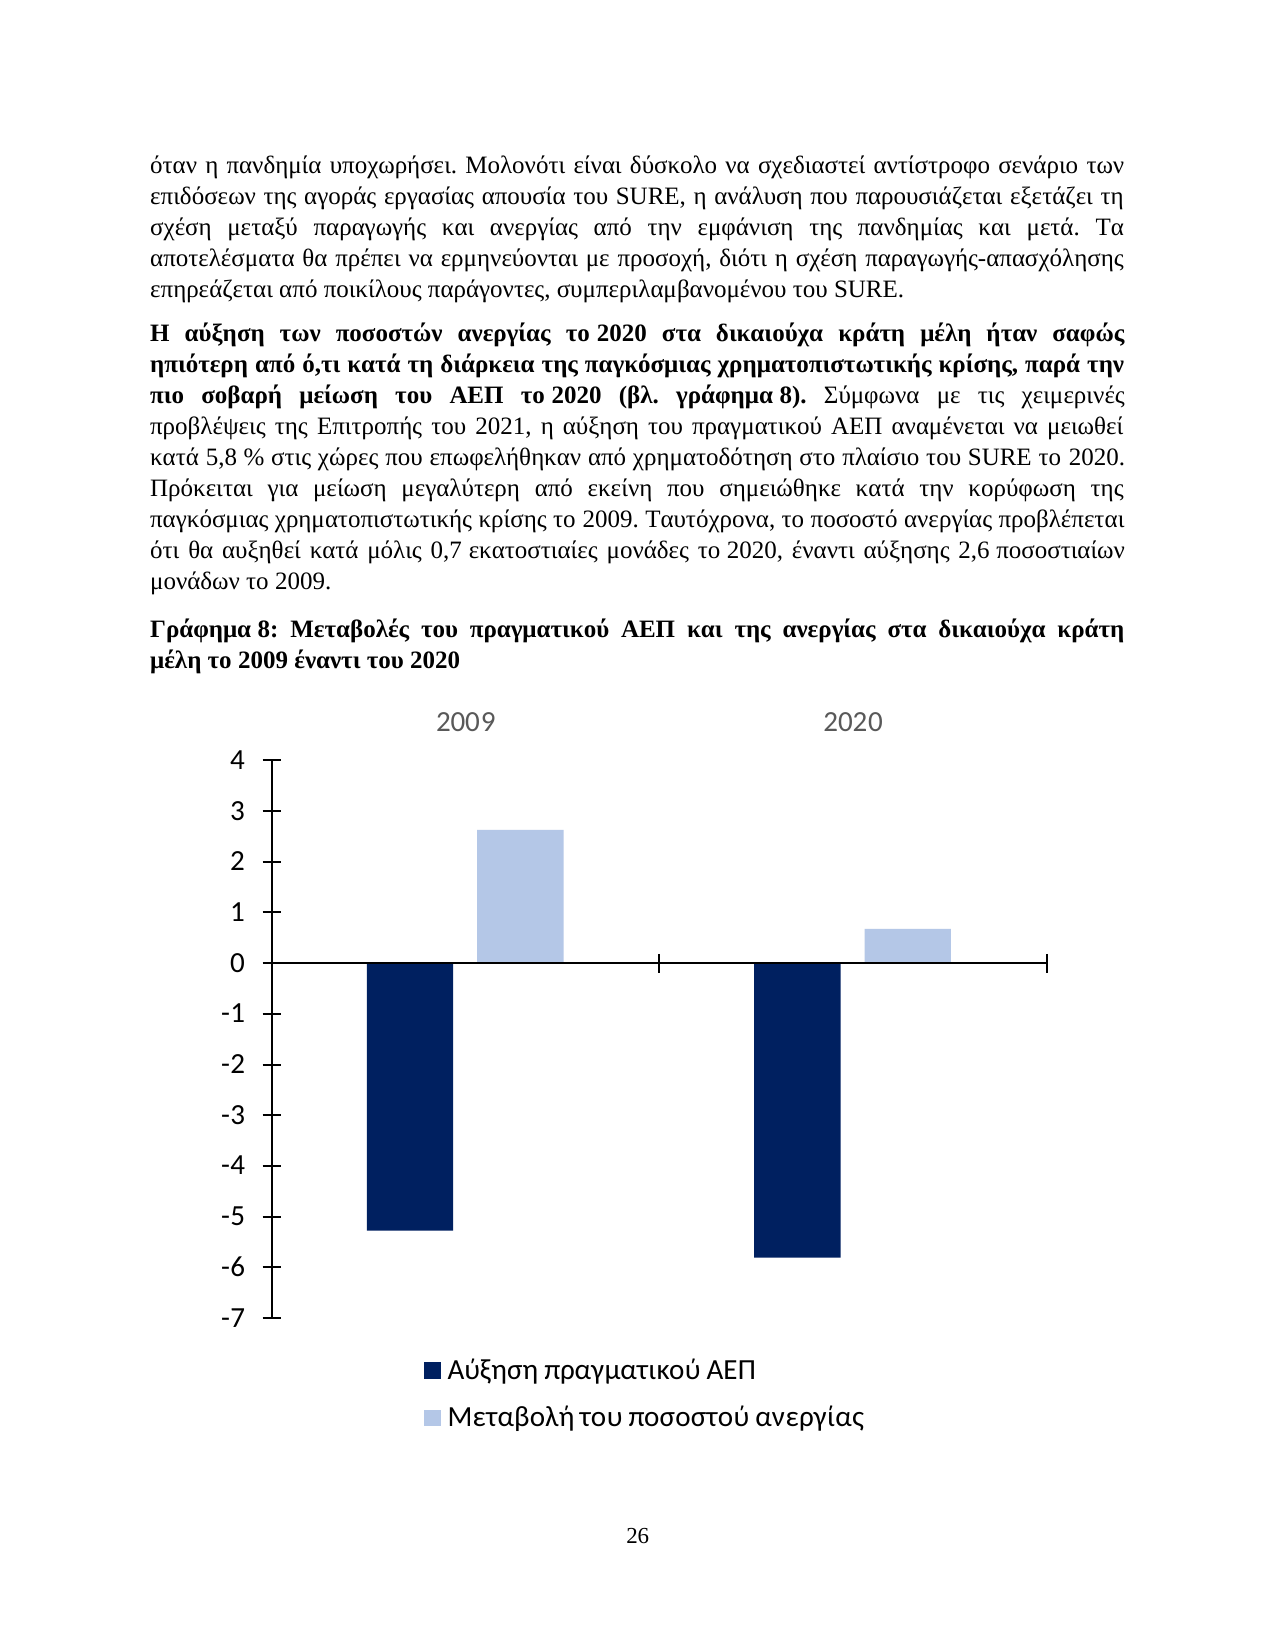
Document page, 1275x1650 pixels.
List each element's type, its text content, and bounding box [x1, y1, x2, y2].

text Γράφημα 8: Μεταβολές του πραγματικού ΑΕΠ και της ανεργίας στα δικαιούχα κράτη μέλη το 2009 έναντι του 2020 [150, 614, 1125, 673]
text Η αύξηση των ποσοστών ανεργίας το 2020 στα δικαιούχα κράτη μέλη ήταν σαφώς ηπιότερη από ό,τι κατά τη διάρκεια της παγκόσμιας χρηματοπιστωτικής κρίσης, παρά την πιο σοβαρή μείωση του ΑΕΠ το 2020 (βλ. γράφημα 8). Σύμφωνα με τις χειμερινές προβλέψεις της Επιτροπής του 2021, η αύξηση του πραγματικού ΑΕΠ αναμένεται να μειωθεί κατά 5,8 % στις χώρες που επωφελήθηκαν από χρηματοδότηση στο πλαίσιο του SURE το 2020. Πρόκειται για μείωση μεγαλύτερη από εκείνη που σημειώθηκε κατά την κορύφωση της παγκόσμιας χρηματοπιστωτικής κρίσης το 2009. Ταυτόχρονα, το ποσοστό ανεργίας προβλέπεται ότι θα αυξηθεί κατά μόλις 0,7 εκατοστιαίες μονάδες το 2020, έναντι αύξησης 2,6 ποσοστιαίων μονάδων το 2009. [150, 318, 1125, 595]
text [150, 150, 1125, 303]
